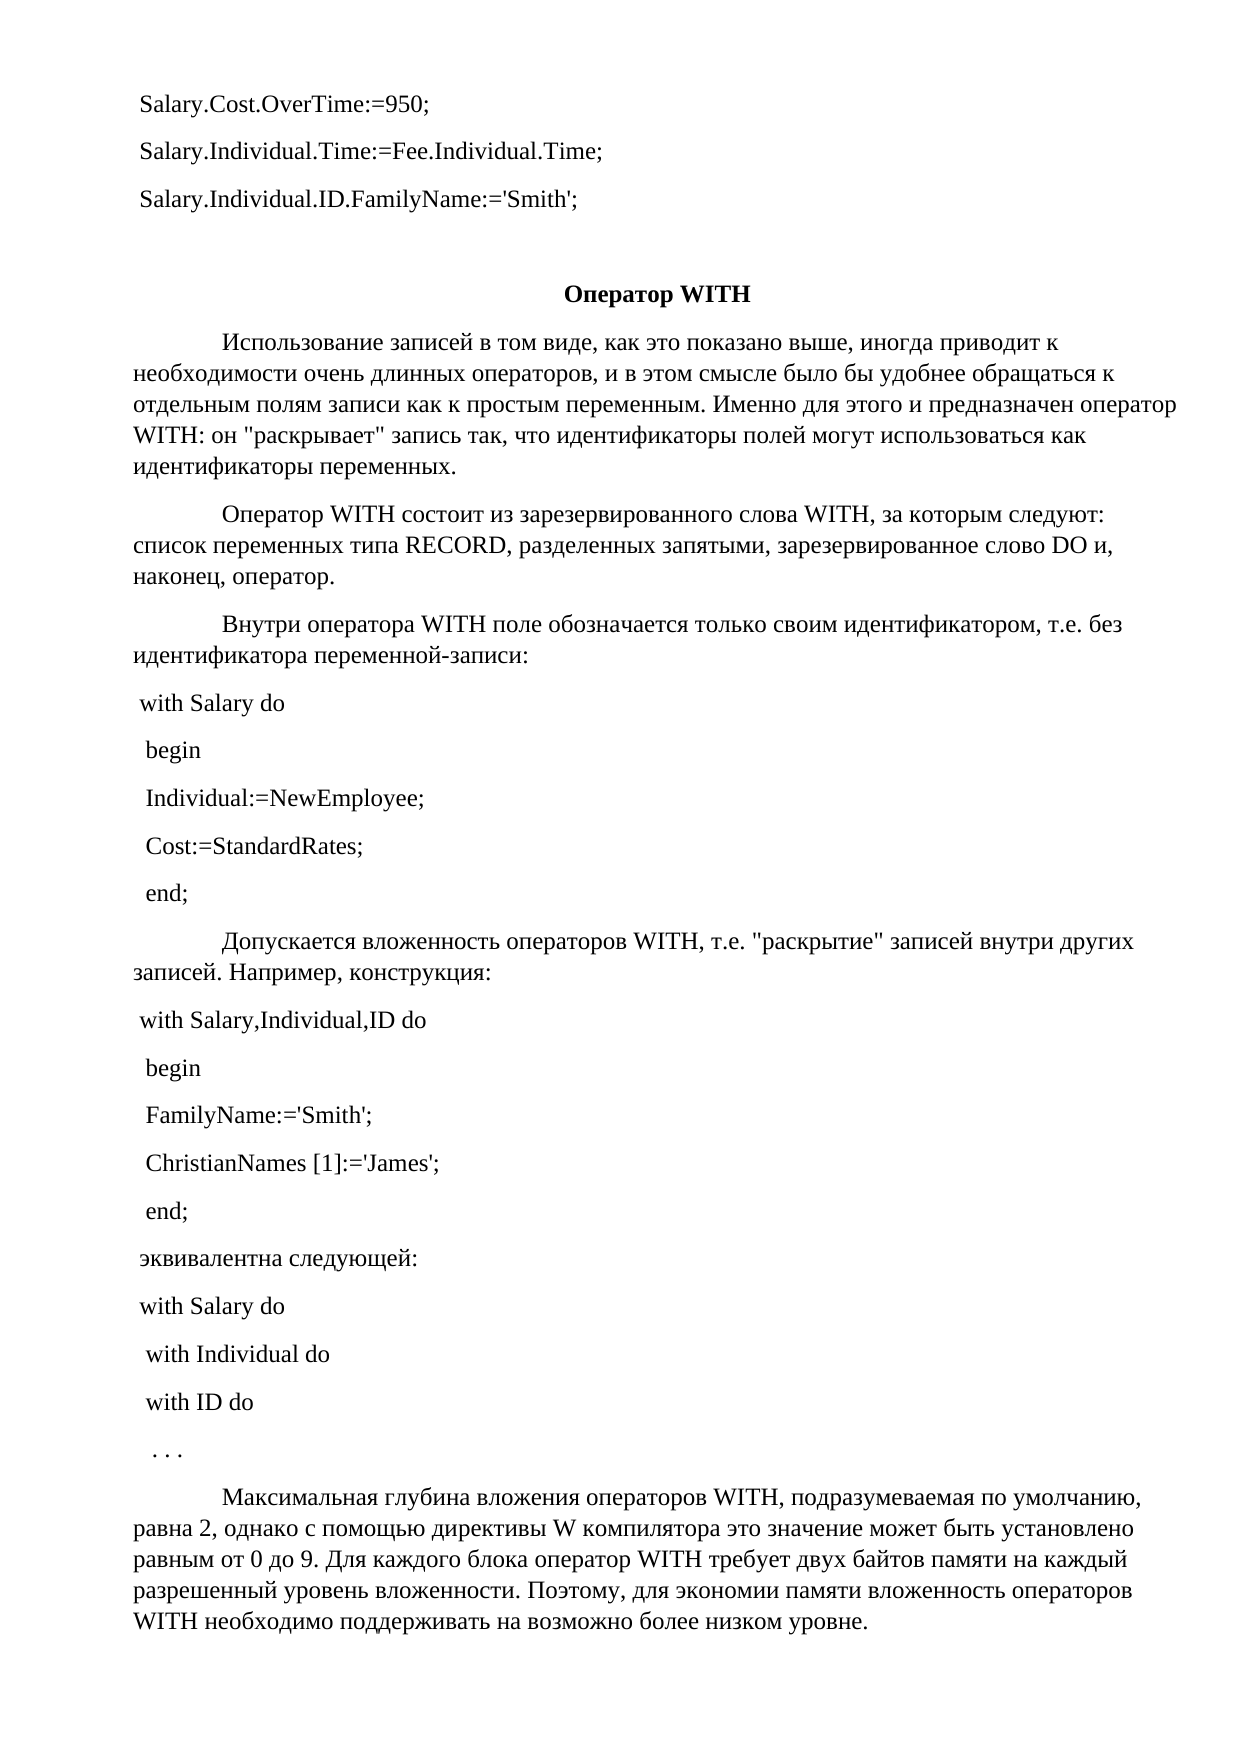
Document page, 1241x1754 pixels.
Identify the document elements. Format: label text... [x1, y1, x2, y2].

text begin [133, 735, 1181, 764]
text end; [133, 878, 1181, 907]
text Использование записей в том виде, как это показано выше, иногда приводит к необходимости очень длинных операторов, и в этом смысле было бы удобнее обращаться к отдельным полям записи как к простым переменным. Именно для этого и предназначен оператор WITH: он "раскрывает" запись так, что идентификаторы полей могут использоваться как идентификаторы переменных. [133, 327, 1181, 480]
text Максимальная глубина вложения операторов WITH, подразумеваемая по умолчанию, равна 2, однако с помощью директивы W компилятора это значение может быть установлено равным от 0 до 9. Для каждого блока оператор WITH требует двух байтов памяти на каждый разрешенный уровень вложенности. Поэтому, для экономии памяти вложенность операторов WITH необходимо поддерживать на возможно более низком уровне. [133, 1482, 1181, 1635]
text with Salary do [133, 1291, 1181, 1320]
text Salary.Individual.ID.FamilyName:='Smith'; [133, 184, 1181, 213]
text with Salary do [133, 688, 1181, 716]
text end; [133, 1196, 1181, 1224]
text with ID do [133, 1387, 1181, 1415]
text Salary.Individual.Time:=Fee.Individual.Time; [133, 136, 1181, 165]
text ChristianNames [1]:='James'; [133, 1148, 1181, 1177]
text with Salary,Individual,ID do [133, 1005, 1181, 1034]
text Salary.Cost.OverTime:=950; [133, 89, 1181, 117]
text Cost:=StandardRates; [133, 831, 1181, 859]
text begin [133, 1053, 1181, 1081]
text Допускается вложенность операторов WITH, т.е. "раскрытие" записей внутри других записей. Например, конструкция: [133, 926, 1181, 986]
text Внутри оператора WITH поле обозначается только своим идентификатором, т.е. без идентификатора переменной-записи: [133, 609, 1181, 669]
text Individual:=NewEmployee; [133, 783, 1181, 812]
text FamilyName:='Smith'; [133, 1100, 1181, 1129]
text . . . [133, 1434, 1181, 1463]
text with Individual do [133, 1339, 1181, 1368]
text Оператор WITH [133, 279, 1181, 308]
text Оператор WITH состоит из зарезервированного слова WITH, за которым следуют: список переменных типа RECORD, разделенных запятыми, зарезервированное слово DO и, наконец, оператор. [133, 499, 1181, 590]
text эквивалентна следующей: [133, 1243, 1181, 1272]
